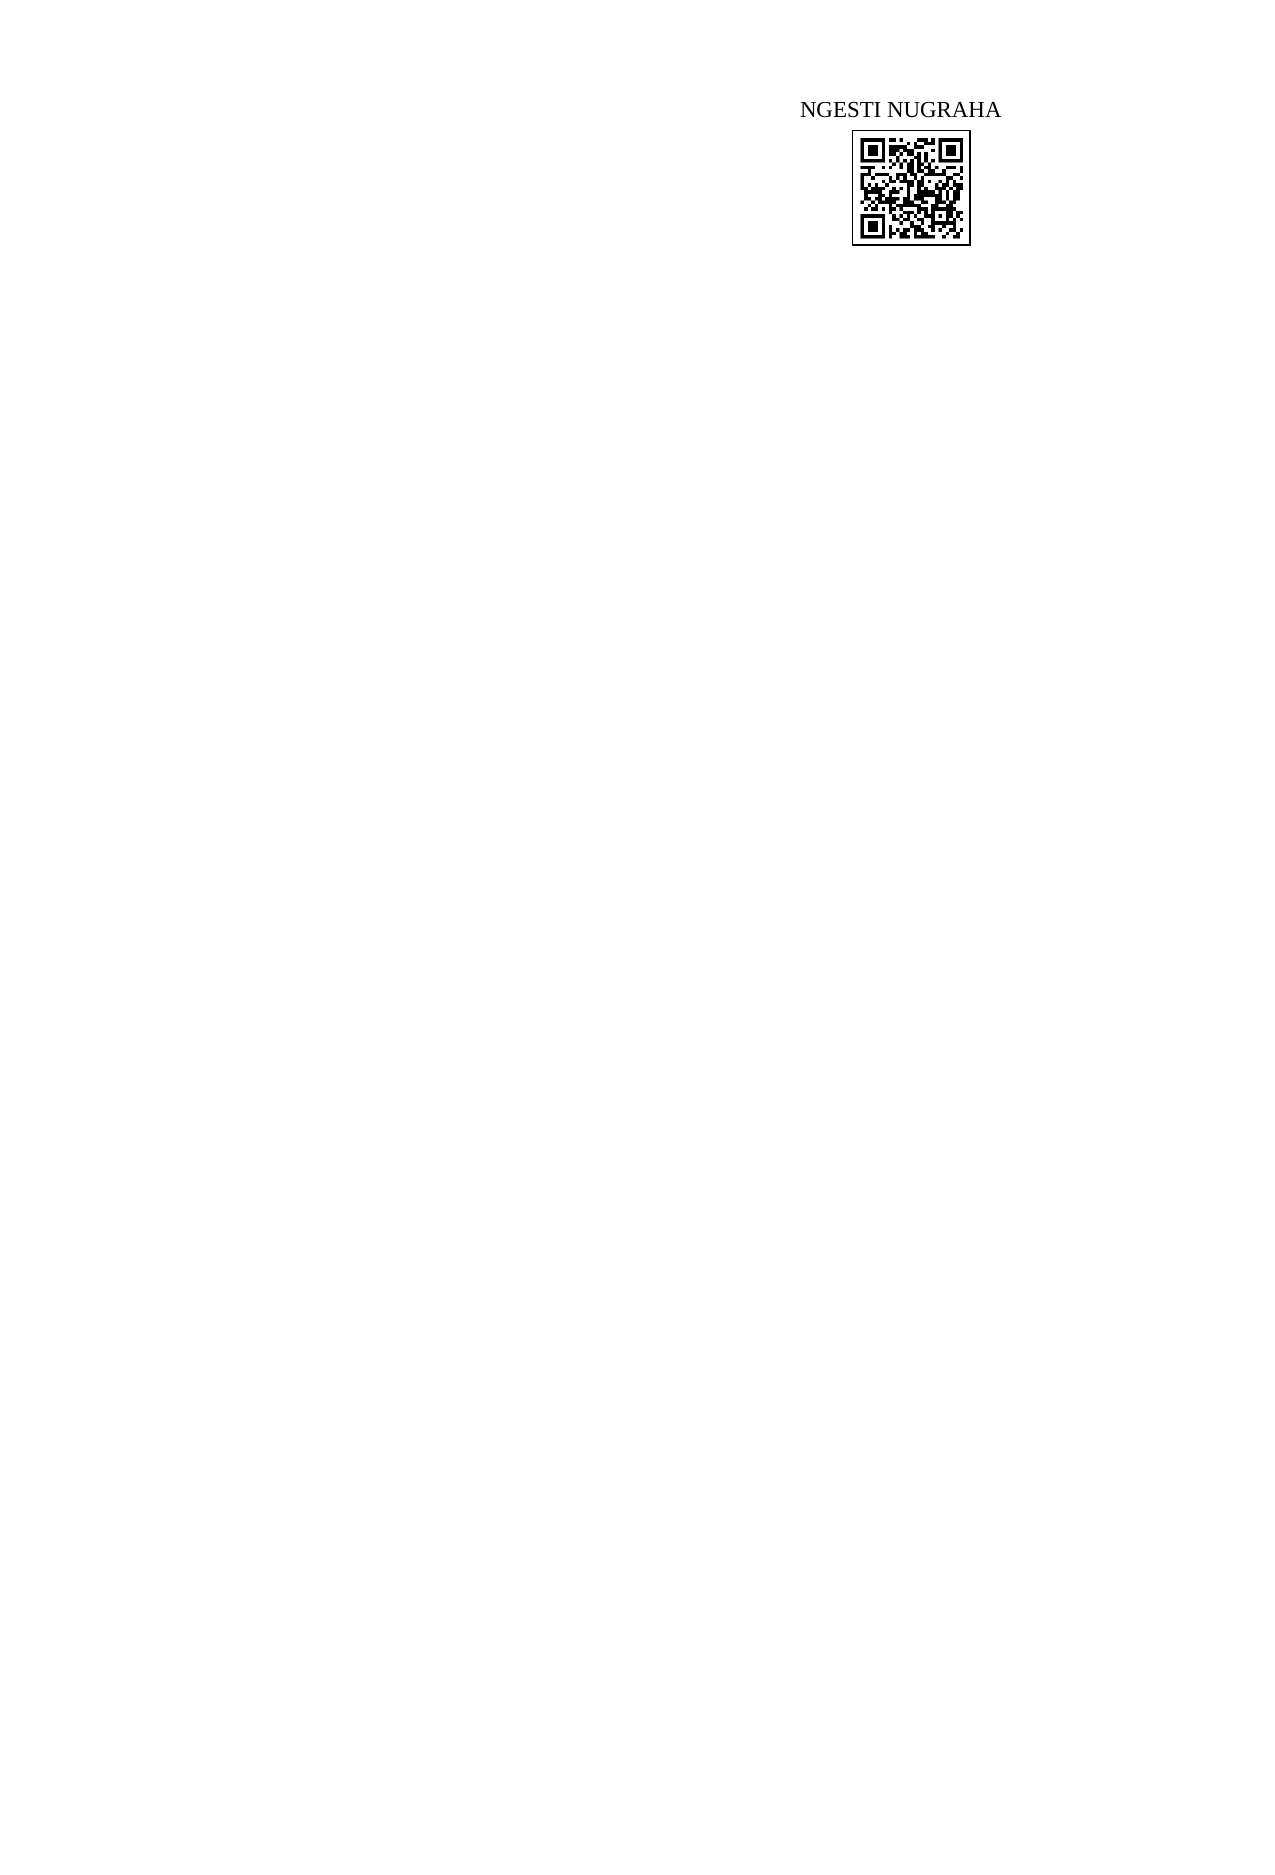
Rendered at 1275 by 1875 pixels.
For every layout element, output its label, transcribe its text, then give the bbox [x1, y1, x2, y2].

list NGESTI NUGRAHA [750, 96, 1125, 122]
picture [853, 131, 969, 244]
